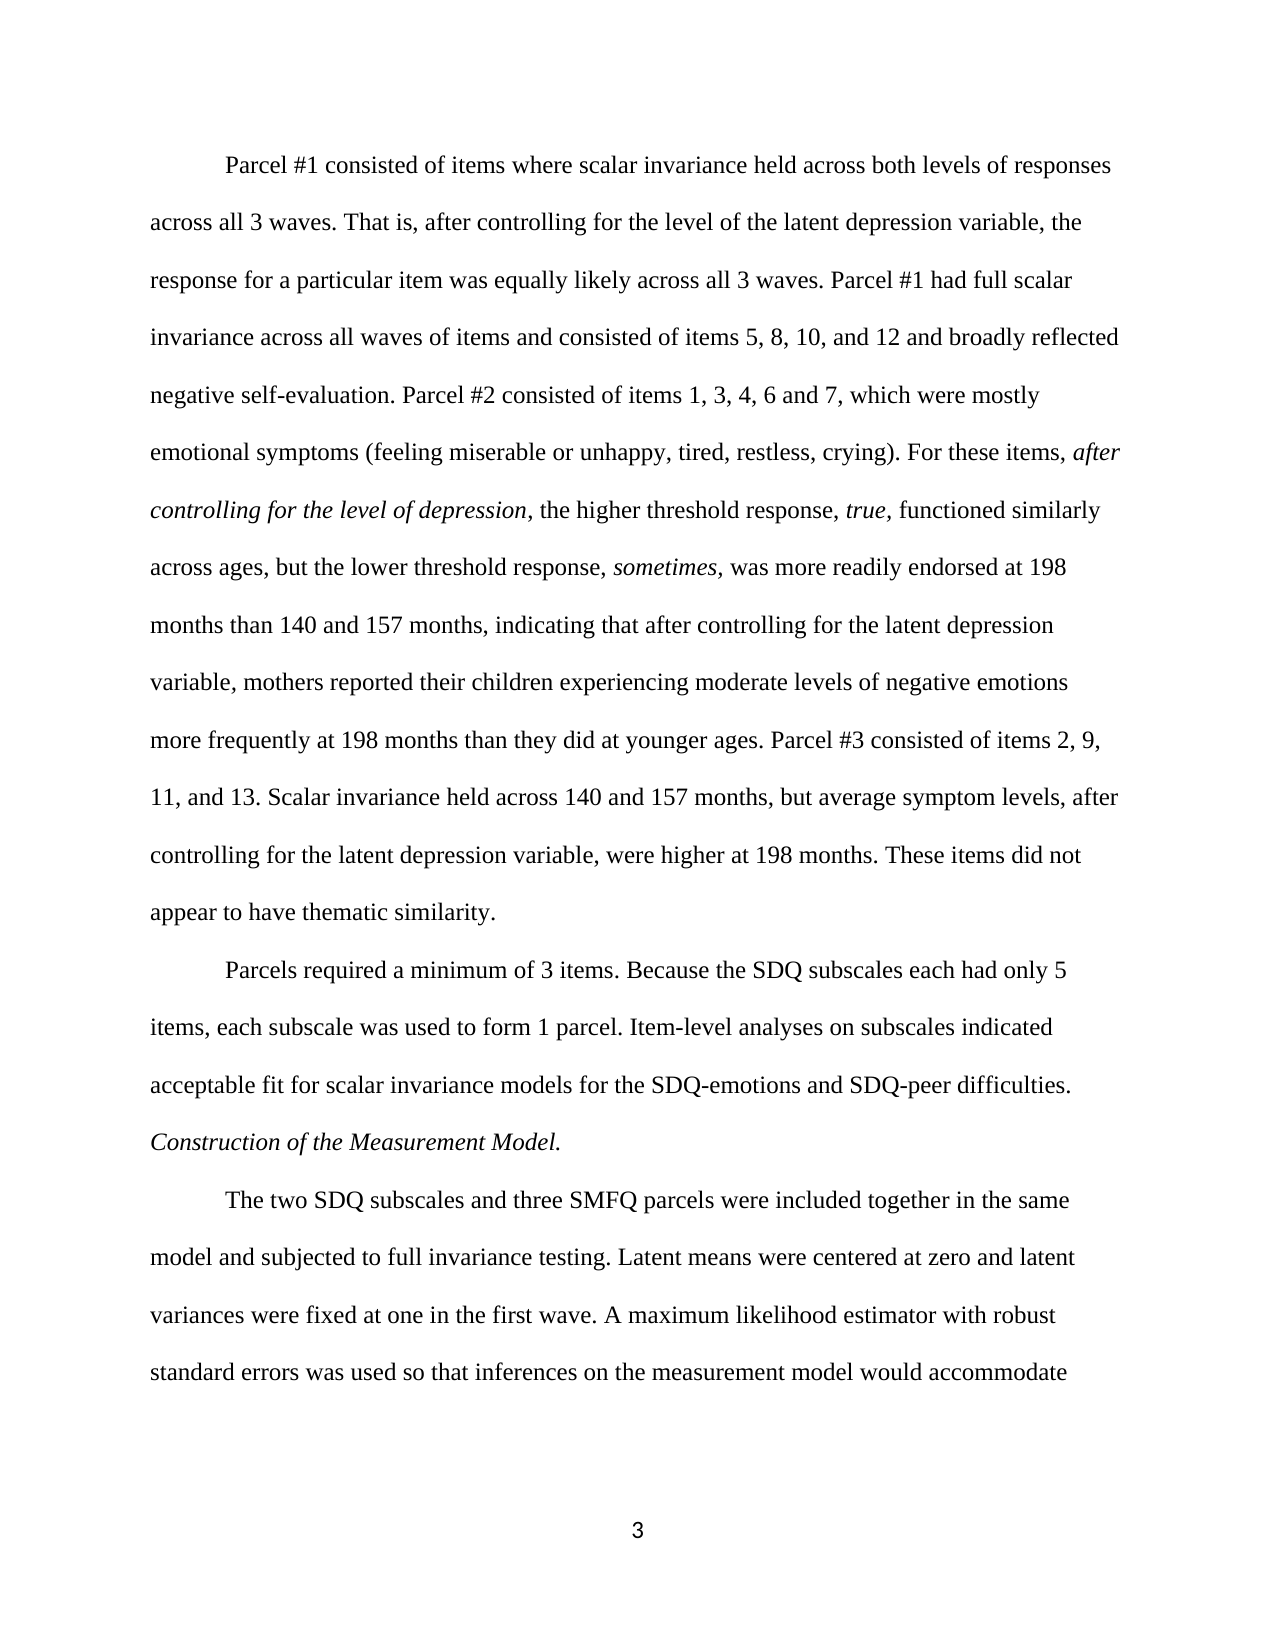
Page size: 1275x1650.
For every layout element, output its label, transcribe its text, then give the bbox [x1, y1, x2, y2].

text Construction of the Measurement Model. [150, 1127, 1125, 1156]
text Parcel #1 consisted of items where scalar invariance held across both levels of responses across all 3 waves. That is, after controlling for the level of the latent depression variable, the response for a particular item was equally likely across all 3 waves. Parcel #1 had full scalar invariance across all waves of items and consisted of items 5, 8, 10, and 12 and broadly reflected negative self-evaluation. Parcel #2 consisted of items 1, 3, 4, 6 and 7, which were mostly emotional symptoms (feeling miserable or unhappy, tired, restless, crying). For these items, after controlling for the level of depression, the higher threshold response, true, functioned similarly across ages, but the lower threshold response, sometimes, was more readily endorsed at 198 months than 140 and 157 months, indicating that after controlling for the latent depression variable, mothers reported their children experiencing moderate levels of negative emotions more frequently at 198 months than they did at younger ages. Parcel #3 consisted of items 2, 9, 11, and 13. Scalar invariance held across 140 and 157 months, but average symptom levels, after controlling for the latent depression variable, were higher at 198 months. These items did not appear to have thematic similarity. [150, 150, 1125, 926]
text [150, 1185, 1125, 1386]
text Parcels required a minimum of 3 items. Because the SDQ subscales each had only 5 items, each subscale was used to form 1 parcel. Item-level analyses on subscales indicated acceptable fit for scalar invariance models for the SDQ-emotions and SDQ-peer difficulties. [150, 955, 1125, 1099]
